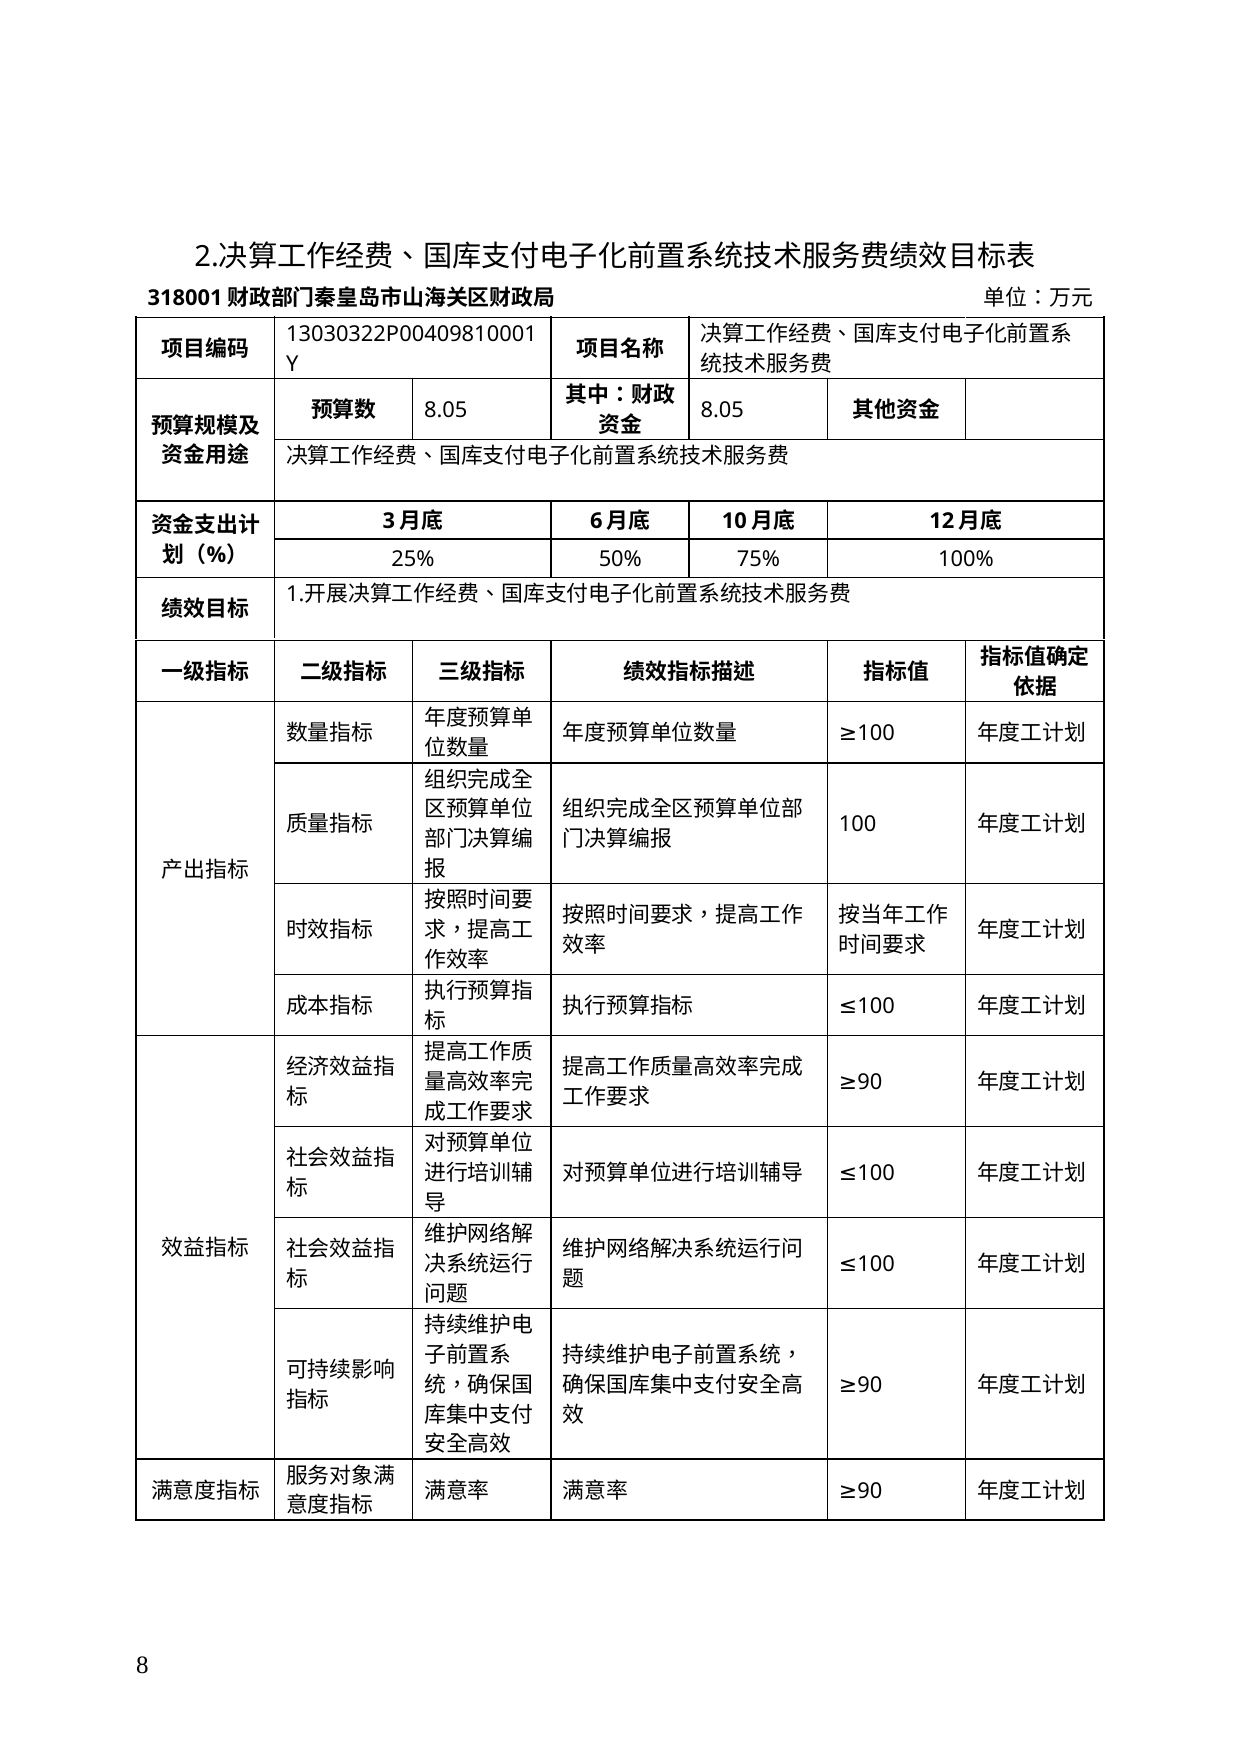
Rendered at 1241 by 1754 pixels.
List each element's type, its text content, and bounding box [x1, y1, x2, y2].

table_cell 25% [275, 540, 550, 577]
table_cell 组织完成全区预算单位部门决算编报 [552, 764, 827, 883]
table_cell 满意率 [413, 1460, 550, 1519]
table_cell 8.05 [413, 379, 550, 439]
table_cell 12月底 [828, 502, 1103, 538]
table_cell 绩效目标 [137, 578, 274, 638]
table_cell 社会效益指标 [275, 1218, 412, 1308]
table_cell 执行预算指标 [413, 975, 550, 1035]
table_cell 维护网络解决系统运行问题 [552, 1218, 827, 1308]
table_cell 年度工计划 [966, 764, 1103, 883]
table_cell 13030322P00409810001Y [275, 318, 550, 378]
table_cell 资金支出计划（%） [137, 502, 274, 577]
table_cell 年度预算单位数量 [413, 702, 550, 762]
table_cell 对预算单位进行培训辅导 [413, 1127, 550, 1217]
table_cell 质量指标 [275, 764, 412, 883]
table_cell 3月底 [275, 502, 550, 538]
table_header 三级指标 [413, 641, 550, 701]
table_cell 年度工计划 [966, 1218, 1103, 1308]
table_cell 决算工作经费、国库支付电子化前置系统技术服务费 [275, 440, 1103, 500]
table_cell ≤100 [828, 1127, 965, 1217]
table_cell ≥90 [828, 1309, 965, 1458]
table_cell ≥90 [828, 1460, 965, 1519]
table_cell 组织完成全区预算单位部门决算编报 [413, 764, 550, 883]
table_cell 提高工作质量高效率完成工作要求 [413, 1036, 550, 1126]
table_cell 1.开展决算工作经费、国库支付电子化前置系统技术服务费 [275, 578, 1103, 638]
table_cell 数量指标 [275, 702, 412, 762]
table_header 一级指标 [137, 641, 274, 701]
table_cell 8.05 [690, 379, 827, 439]
table_cell 年度工计划 [966, 702, 1103, 762]
table_cell 按照时间要求，提高工作效率 [552, 884, 827, 974]
table_cell 按当年工作时间要求 [828, 884, 965, 974]
table_cell 服务对象满意度指标 [275, 1460, 412, 1519]
table_cell 100 [828, 764, 965, 883]
table_header 指标值确定依据 [966, 641, 1103, 701]
table_cell 预算数 [275, 379, 412, 439]
table_cell 维护网络解决系统运行问题 [413, 1218, 550, 1308]
table_header 二级指标 [275, 641, 412, 701]
table_cell ≤100 [828, 1218, 965, 1308]
table_cell 100% [828, 540, 1103, 577]
table_header 318001财政部门秦皇岛市山海关区财政局 [137, 277, 965, 316]
table_header 单位：万元 [966, 277, 1103, 316]
table_cell 时效指标 [275, 884, 412, 974]
table_cell 6月底 [552, 502, 688, 538]
table_cell 项目名称 [552, 318, 688, 378]
table_cell 年度工计划 [966, 884, 1103, 974]
table_cell 年度工计划 [966, 1460, 1103, 1519]
table_cell 可持续影响指标 [275, 1309, 412, 1458]
table_cell 年度工计划 [966, 1127, 1103, 1217]
table_cell 按照时间要求，提高工作效率 [413, 884, 550, 974]
table_cell 年度预算单位数量 [552, 702, 827, 762]
table_cell 75% [690, 540, 827, 577]
table_cell 决算工作经费、国库支付电子化前置系统技术服务费 [690, 318, 1103, 378]
table_cell 满意度指标 [137, 1460, 274, 1519]
table_cell 经济效益指标 [275, 1036, 412, 1126]
table_cell 项目编码 [137, 318, 274, 378]
table_cell 持续维护电子前置系统，确保国库集中支付安全高效 [552, 1309, 827, 1458]
table_cell 年度工计划 [966, 975, 1103, 1035]
table_cell 效益指标 [137, 1036, 274, 1458]
table_cell ≥90 [828, 1036, 965, 1126]
table_cell 持续维护电子前置系统，确保国库集中支付安全高效 [413, 1309, 550, 1458]
table_cell 产出指标 [137, 702, 274, 1035]
table_cell 年度工计划 [966, 1036, 1103, 1126]
table_cell 年度工计划 [966, 1309, 1103, 1458]
text 2.决算工作经费、国库支付电子化前置系统技术服务费绩效目标表 [136, 235, 1104, 275]
table_cell 对预算单位进行培训辅导 [552, 1127, 827, 1217]
table_cell 预算规模及资金用途 [137, 379, 274, 500]
table_cell 其中：财政 资金 [552, 379, 688, 439]
table_cell ≤100 [828, 975, 965, 1035]
table_cell 10月底 [690, 502, 827, 538]
table_cell 50% [552, 540, 688, 577]
table_cell 提高工作质量高效率完成工作要求 [552, 1036, 827, 1126]
table_header 指标值 [828, 641, 965, 701]
table_cell 成本指标 [275, 975, 412, 1035]
table_header 绩效指标描述 [552, 641, 827, 701]
table_cell 执行预算指标 [552, 975, 827, 1035]
table_cell 其他资金 [828, 379, 965, 439]
table_cell 满意率 [552, 1460, 827, 1519]
table_cell 社会效益指标 [275, 1127, 412, 1217]
table_cell ≥100 [828, 702, 965, 762]
table_cell [966, 379, 1103, 439]
